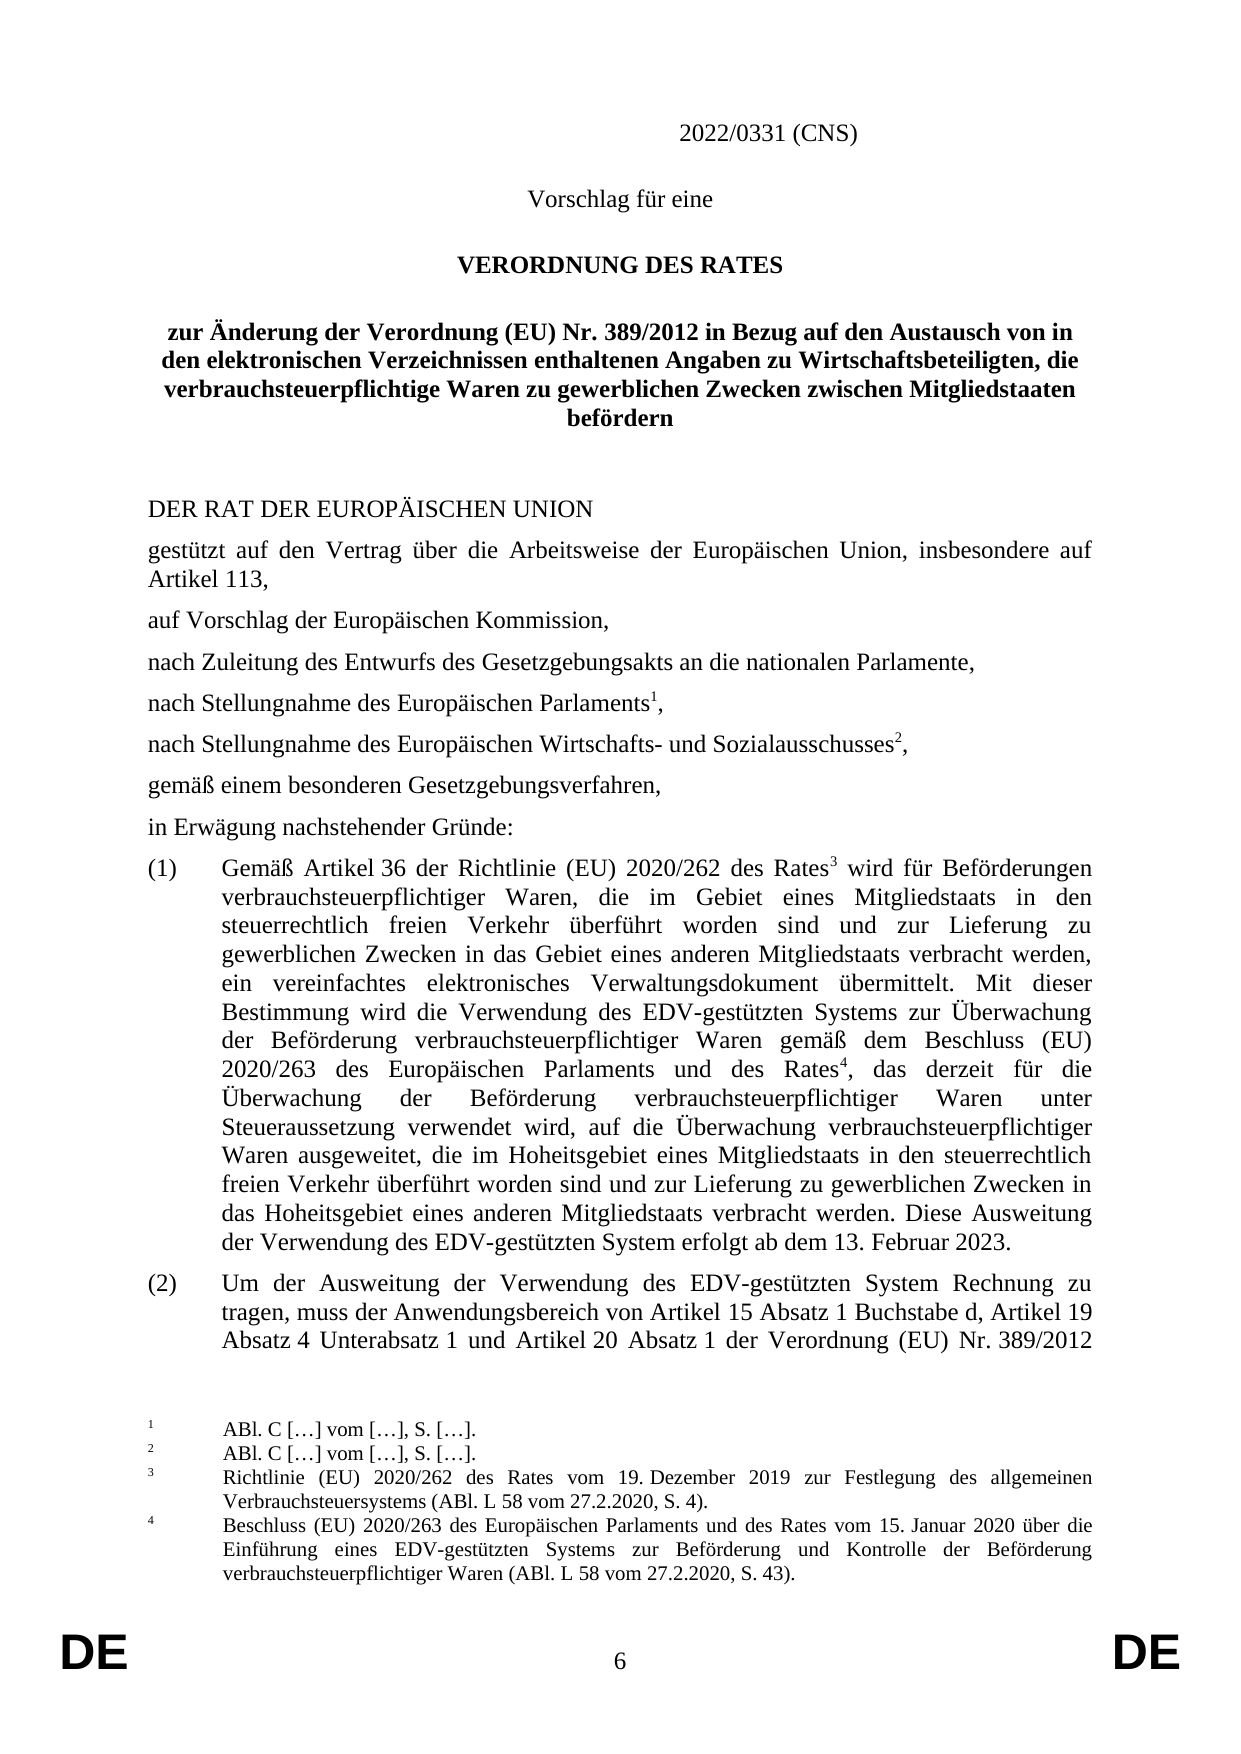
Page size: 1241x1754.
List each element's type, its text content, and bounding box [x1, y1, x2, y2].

text 2022/0331 (CNS) [679, 118, 1093, 147]
text VERORDNUNG DES RATES [148, 251, 1093, 279]
text auf Vorschlag der Europäischen Kommission, [148, 606, 1093, 634]
text zur Änderung der Verordnung (EU) Nr. 389/2012 in Bezug auf den Austausch von in den elektronischen Verzeichnissen enthaltenen Angaben zu Wirtschaftsbeteiligten, die verbrauchsteuerpflichtige Waren zu gewerblichen Zwecken zwischen Mitgliedstaaten befördern [148, 317, 1093, 432]
text DER RAT DER EUROPÄISCHEN UNION [148, 494, 1093, 523]
text (1) Gemäß Artikel 36 der Richtlinie (EU) 2020/262 des Rates wird für Beförderungen verbrauchsteuerpflichtiger Waren, die im Gebiet eines Mitgliedstaats in den steuerrechtlich freien Verkehr überführt worden sind und zur Lieferung zu gewerblichen Zwecken in das Gebiet eines anderen Mitgliedstaats verbracht werden, ein vereinfachtes elektronisches Verwaltungsdokument übermittelt. Mit dieser Bestimmung wird die Verwendung des EDV-gestützten Systems zur Überwachung der Beförderung verbrauchsteuerpflichtiger Waren gemäß dem Beschluss (EU) 2020/263 des Europäischen Parlaments und des Rates, das derzeit für die Überwachung der Beförderung verbrauchsteuerpflichtiger Waren unter Steueraussetzung verwendet wird, auf die Überwachung verbrauchsteuerpflichtiger Waren ausgeweitet, die im Hoheitsgebiet eines Mitgliedstaats in den steuerrechtlich freien Verkehr überführt worden sind und zur Lieferung zu gewerblichen Zwecken in das Hoheitsgebiet eines anderen Mitgliedstaats verbracht werden. Diese Ausweitung der Verwendung des EDV-gestützten System erfolgt ab dem 13. Februar 2023. [148, 853, 1093, 1256]
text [148, 1268, 1093, 1354]
text nach Stellungnahme des Europäischen Parlaments, [148, 688, 1093, 717]
text in Erwägung nachstehender Gründe: [148, 812, 1093, 841]
text gemäß einem besonderen Gesetzgebungsverfahren, [148, 771, 1093, 799]
text Vorschlag für eine [148, 184, 1093, 213]
text gestützt auf den Vertrag über die Arbeitsweise der Europäischen Union, insbesondere auf Artikel 113, [148, 536, 1093, 593]
text nach Stellungnahme des Europäischen Wirtschafts- und Sozialausschusses, [148, 729, 1093, 758]
text nach Zuleitung des Entwurfs des Gesetzgebungsakts an die nationalen Parlamente, [148, 647, 1093, 676]
